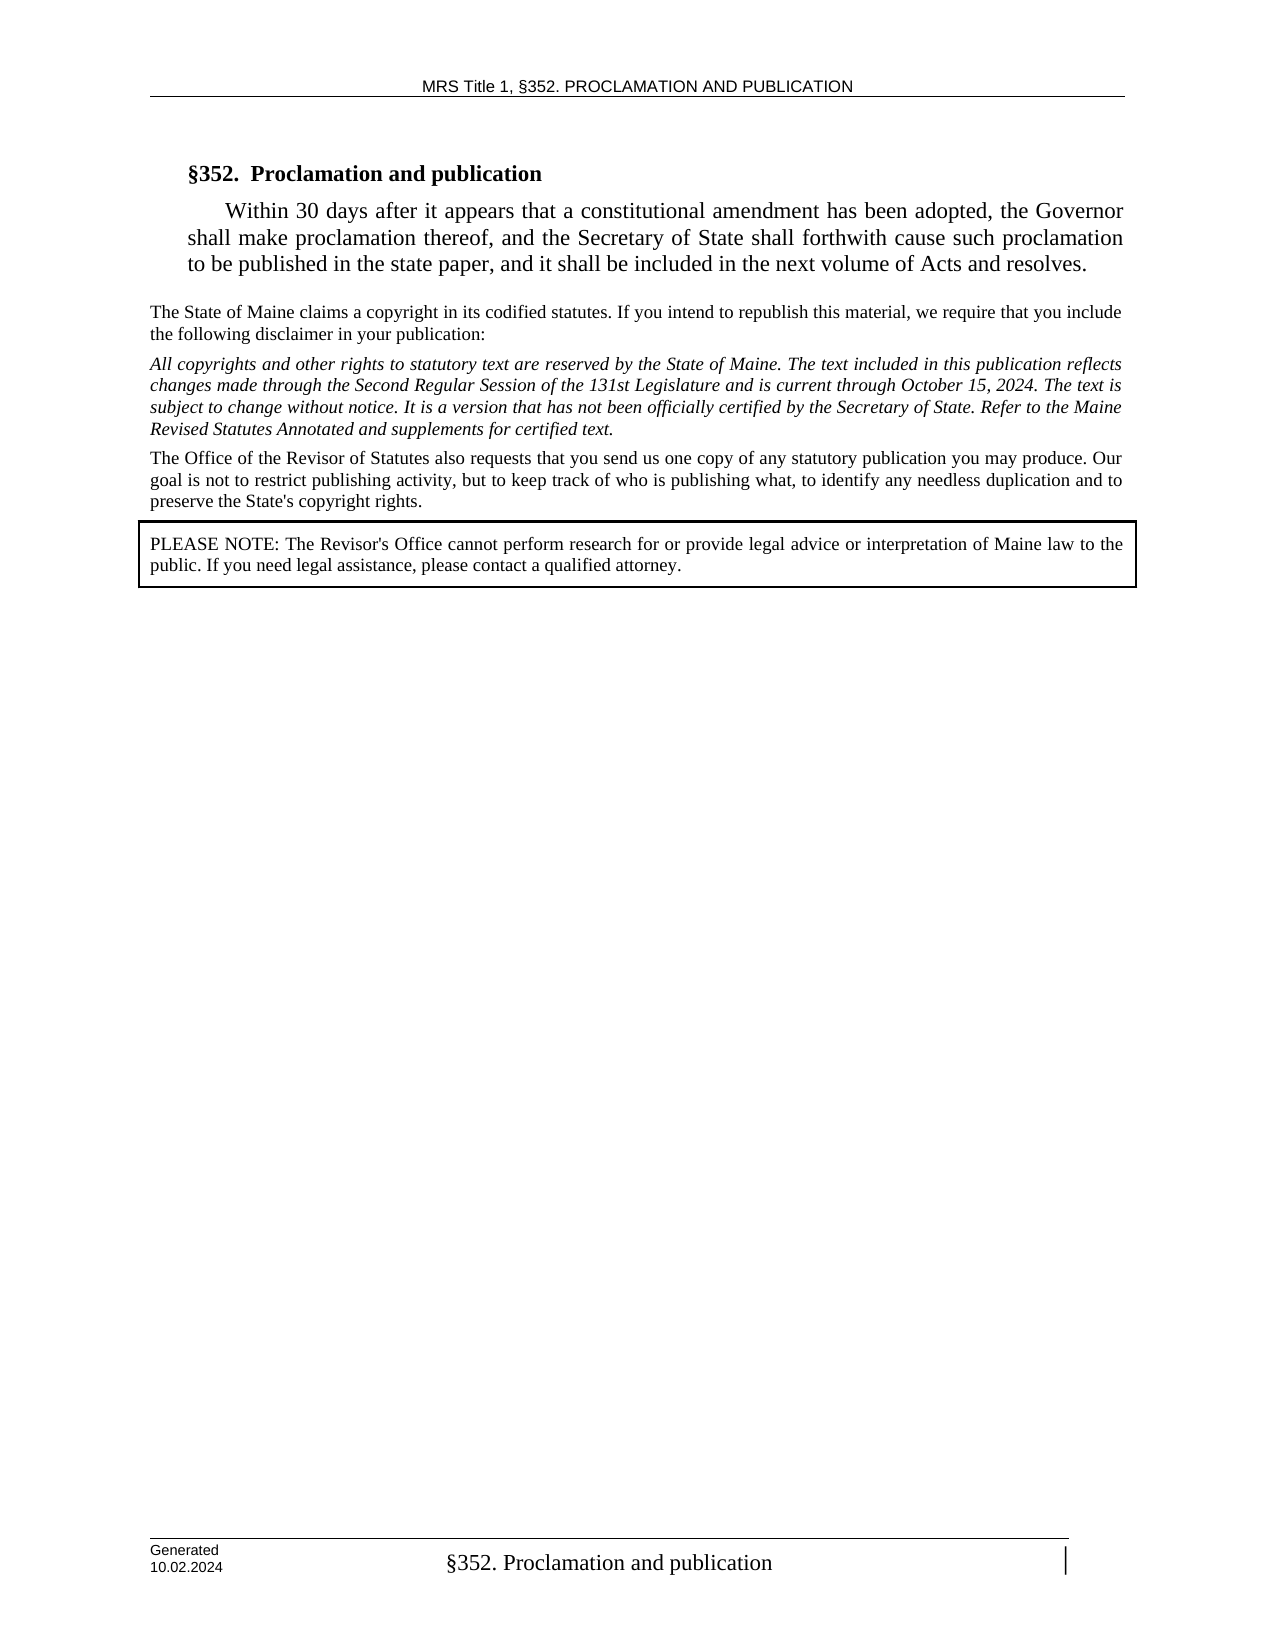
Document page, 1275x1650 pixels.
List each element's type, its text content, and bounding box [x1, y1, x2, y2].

text Within 30 days after it appears that a constitutional amendment has been adopted, the Governor shall make proclamation thereof, and the Secretary of State shall forthwith cause such proclamation to be published in the state paper, and it shall be included in the next volume of Acts and resolves. [187, 197, 1125, 276]
text All copyrights and other rights to statutory text are reserved by the State of Maine. The text included in this publication reflects changes made through the Second Regular Session of the 131st Legislature and is current through October 15, 2024 . The text is subject to change without notice. It is a version that has not been officially certified by the Secretary of State. Refer to the Maine Revised Statutes Annotated and supplements for certified text. [150, 353, 1125, 439]
text §352. Proclamation and publication [187, 160, 1125, 187]
text PLEASE NOTE: The Revisor's Office cannot perform research for or provide legal advice or interpretation of Maine law to the public. If you need legal assistance, please contact a qualified attorney. [140, 523, 1135, 586]
text The Office of the Revisor of Statutes also requests that you send us one copy of any statutory publication you may produce. Our goal is not to restrict publishing activity, but to keep track of who is publishing what, to identify any needless duplication and to preserve the State's copyright rights. [150, 447, 1125, 512]
text The State of Maine claims a copyright in its codified statutes. If you intend to republish this material, we require that you include the following disclaimer in your publication: [150, 301, 1125, 344]
